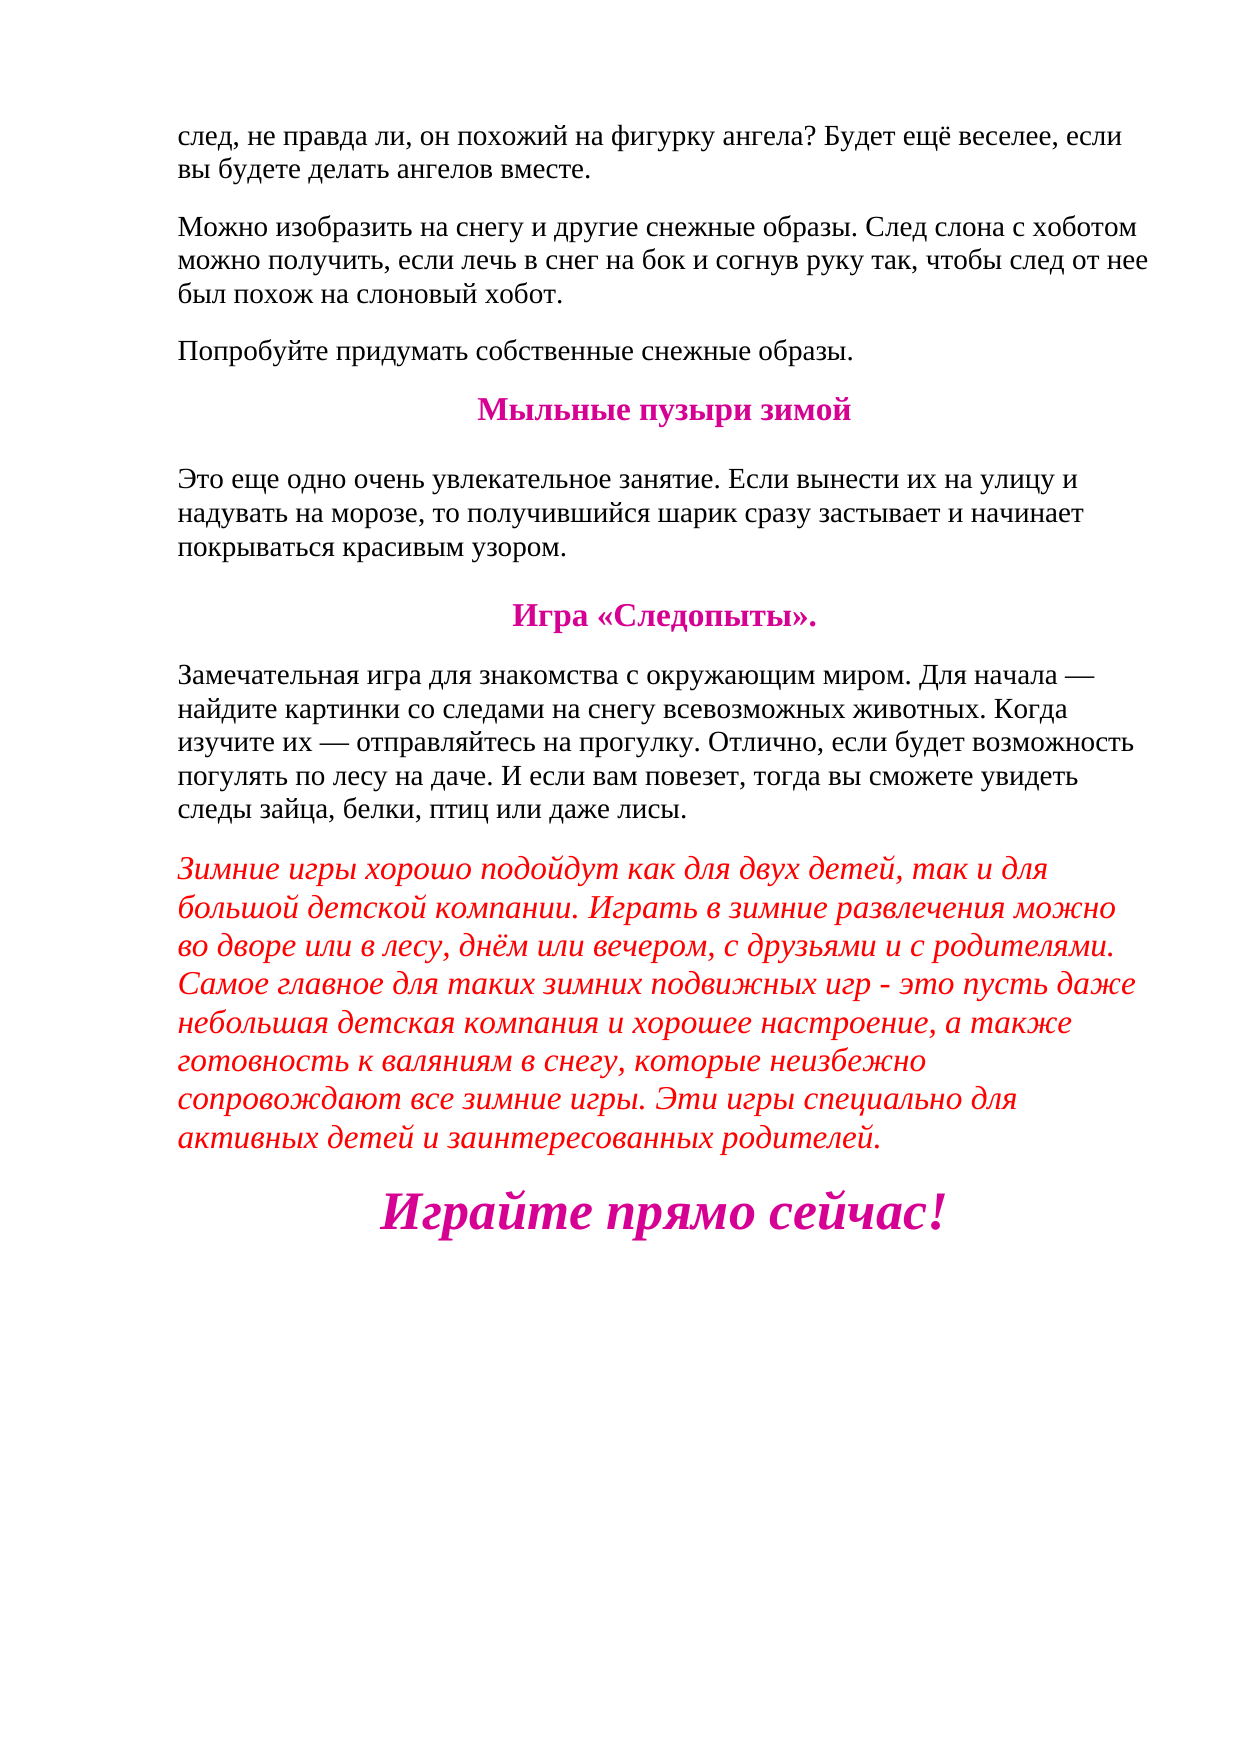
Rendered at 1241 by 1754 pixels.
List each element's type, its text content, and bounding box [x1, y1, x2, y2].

text Играйте прямо сейчас! [177, 1179, 1152, 1241]
text Замечательная игра для знакомства с окружающим миром. Для начала — найдите картинки со следами на снегу всевозможных животных. Когда изучите их — отправляйтесь на прогулку. Отлично, если будет возможность погулять по лесу на даче. И если вам повезет, тогда вы сможете увидеть следы зайца, белки, птиц или даже лисы. [177, 657, 1152, 825]
text Можно изобразить на снегу и другие снежные образы. След слона с хоботом можно получить, если лечь в снег на бок и согнув руку так, чтобы след от нее был похож на слоновый хобот. [177, 209, 1152, 309]
text Попробуйте придумать собственные снежные образы. [177, 333, 1152, 366]
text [177, 118, 1152, 185]
text Зимние игры хорошо подойдут как для двух детей, так и для большой детской компании. Играть в зимние развлечения можно во дворе или в лесу, днём или вечером, с друзьями и с родителями. Самое главное для таких зимних подвижных игр - это пусть даже небольшая детская компания и хорошее настроение, а также готовность к валяниям в снегу, которые неизбежно сопровождают все зимние игры. Эти игры специально для активных детей и заинтересованных родителей. [177, 849, 1152, 1155]
text Это еще одно очень увлекательное занятие. Если вынести их на улицу и надувать на морозе, то получившийся шарик сразу застывает и начинает покрываться красивым узором. [177, 462, 1152, 562]
text Мыльные пузыри зимой [177, 390, 1152, 428]
text Игра «Следопыты». [177, 596, 1152, 634]
